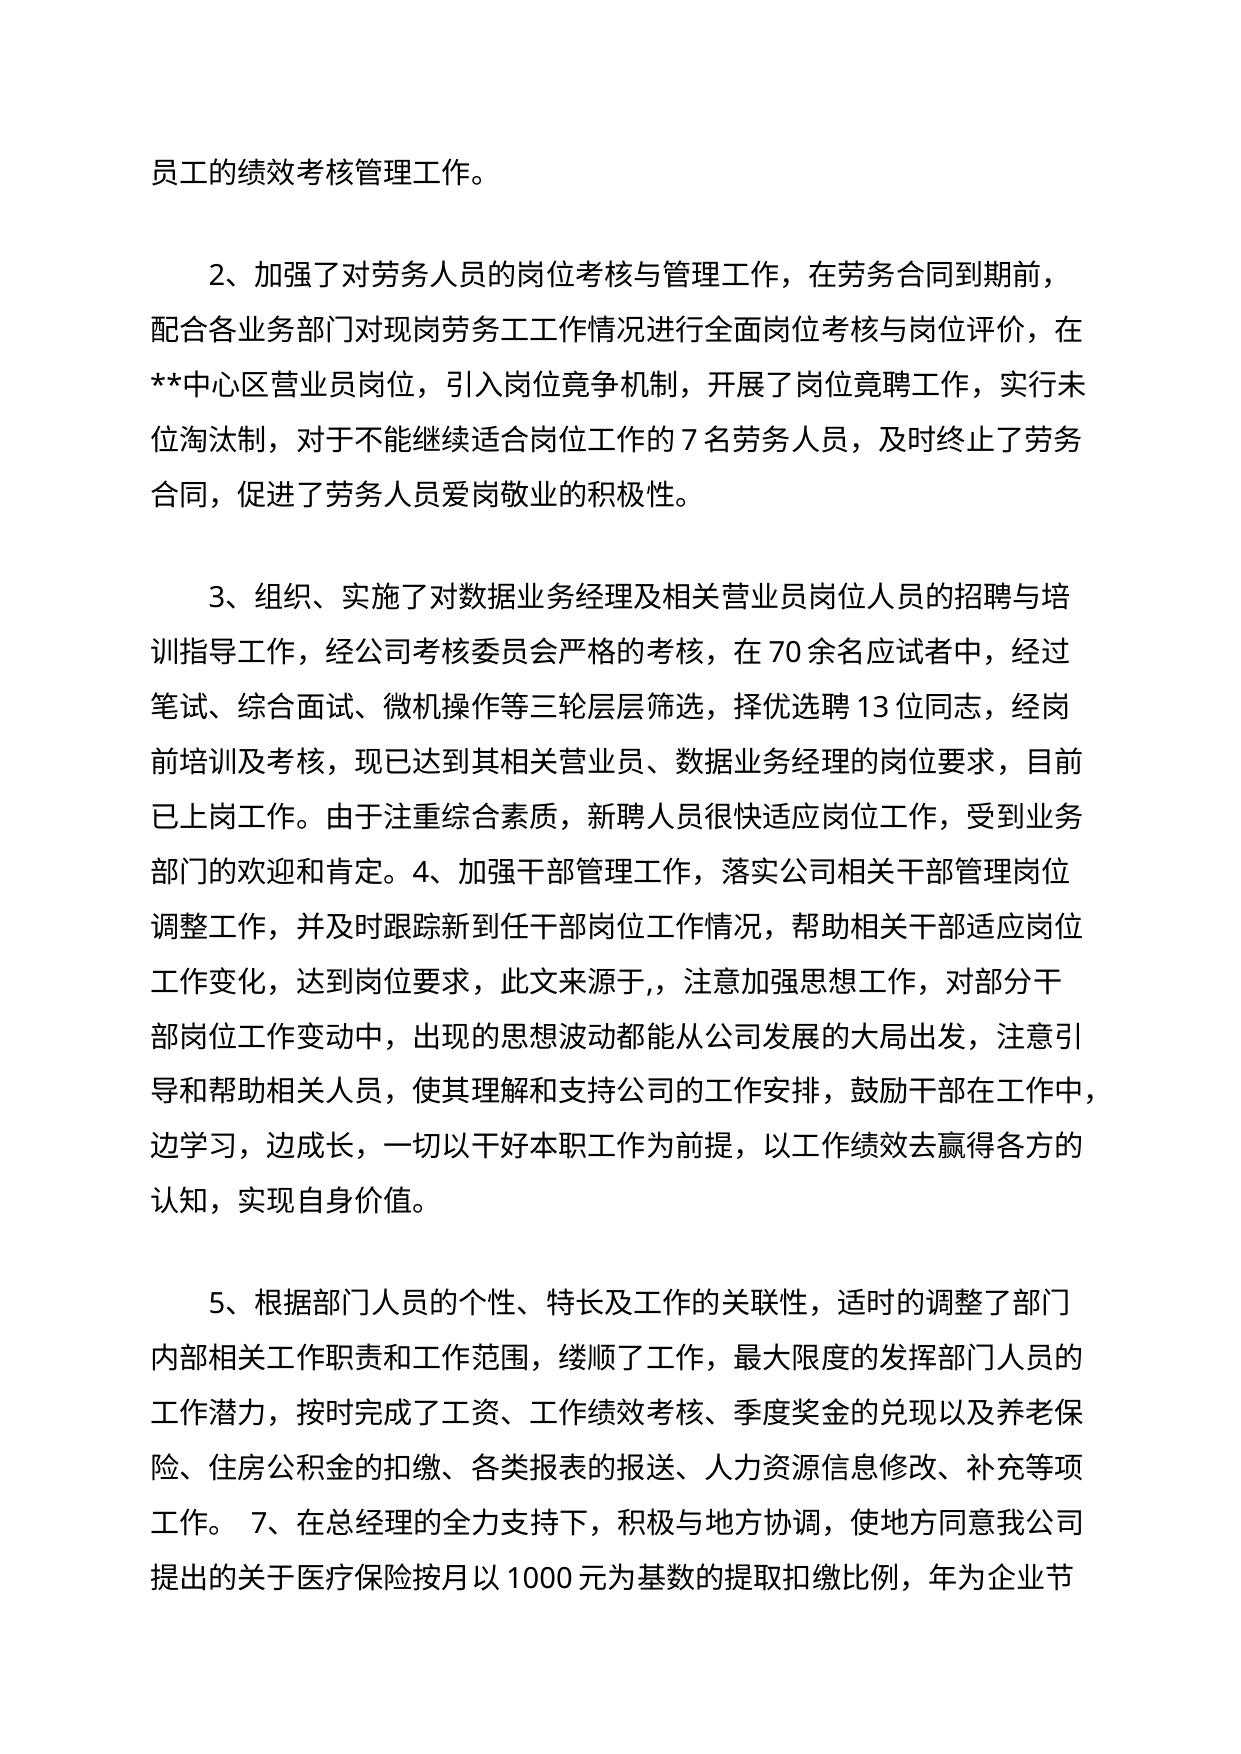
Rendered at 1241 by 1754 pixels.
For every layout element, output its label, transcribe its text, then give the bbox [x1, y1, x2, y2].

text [150, 1279, 1090, 1597]
text 2、加强了对劳务人员的岗位考核与管理工作，在劳务合同到期前，配合各业务部门对现岗劳务工工作情况进行全面岗位考核与岗位评价，在**中心区营业员岗位，引入岗位竟争机制，开展了岗位竟聘工作，实行未位淘汰制，对于不能继续适合岗位工作的7名劳务人员，及时终止了劳务合同，促进了劳务人员爱岗敬业的积极性。 [150, 252, 1090, 514]
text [150, 150, 1090, 192]
text 3、组织、实施了对数据业务经理及相关营业员岗位人员的招聘与培训指导工作，经公司考核委员会严格的考核，在70余名应试者中，经过笔试、综合面试、微机操作等三轮层层筛选，择优选聘13位同志，经岗前培训及考核，现已达到其相关营业员、数据业务经理的岗位要求，目前已上岗工作。由于注重综合素质，新聘人员很快适应岗位工作，受到业务部门的欢迎和肯定。4、加强干部管理工作，落实公司相关干部管理岗位调整工作，并及时跟踪新到任干部岗位工作情况，帮助相关干部适应岗位工作变化，达到岗位要求，此文来源于,，注意加强思想工作，对部分干部岗位工作变动中，出现的思想波动都能从公司发展的大局出发，注意引导和帮助相关人员，使其理解和支持公司的工作安排，鼓励干部在工作中，边学习，边成长，一切以干好本职工作为前提，以工作绩效去赢得各方的认知，实现自身价值。 [150, 573, 1090, 1220]
